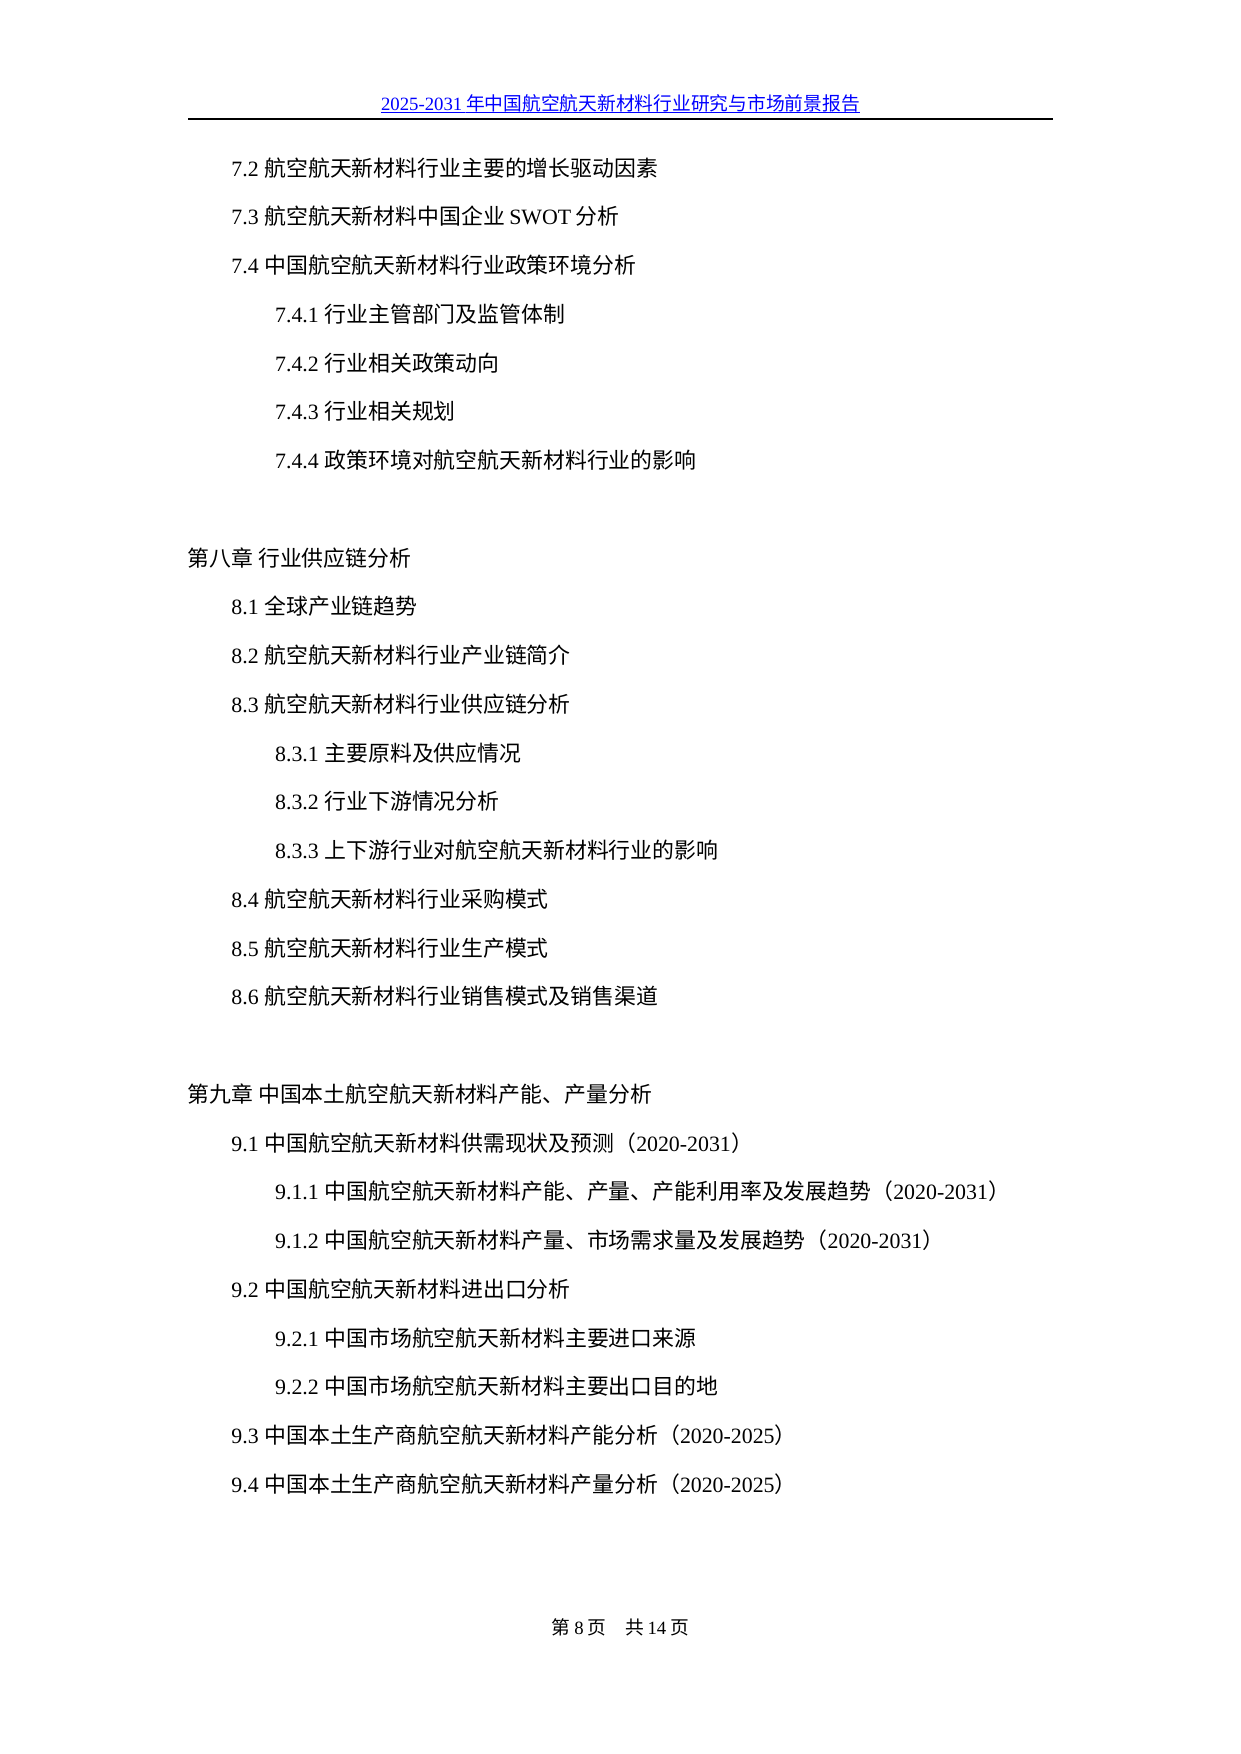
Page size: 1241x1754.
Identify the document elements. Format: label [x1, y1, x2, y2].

text [187, 150, 1053, 1499]
